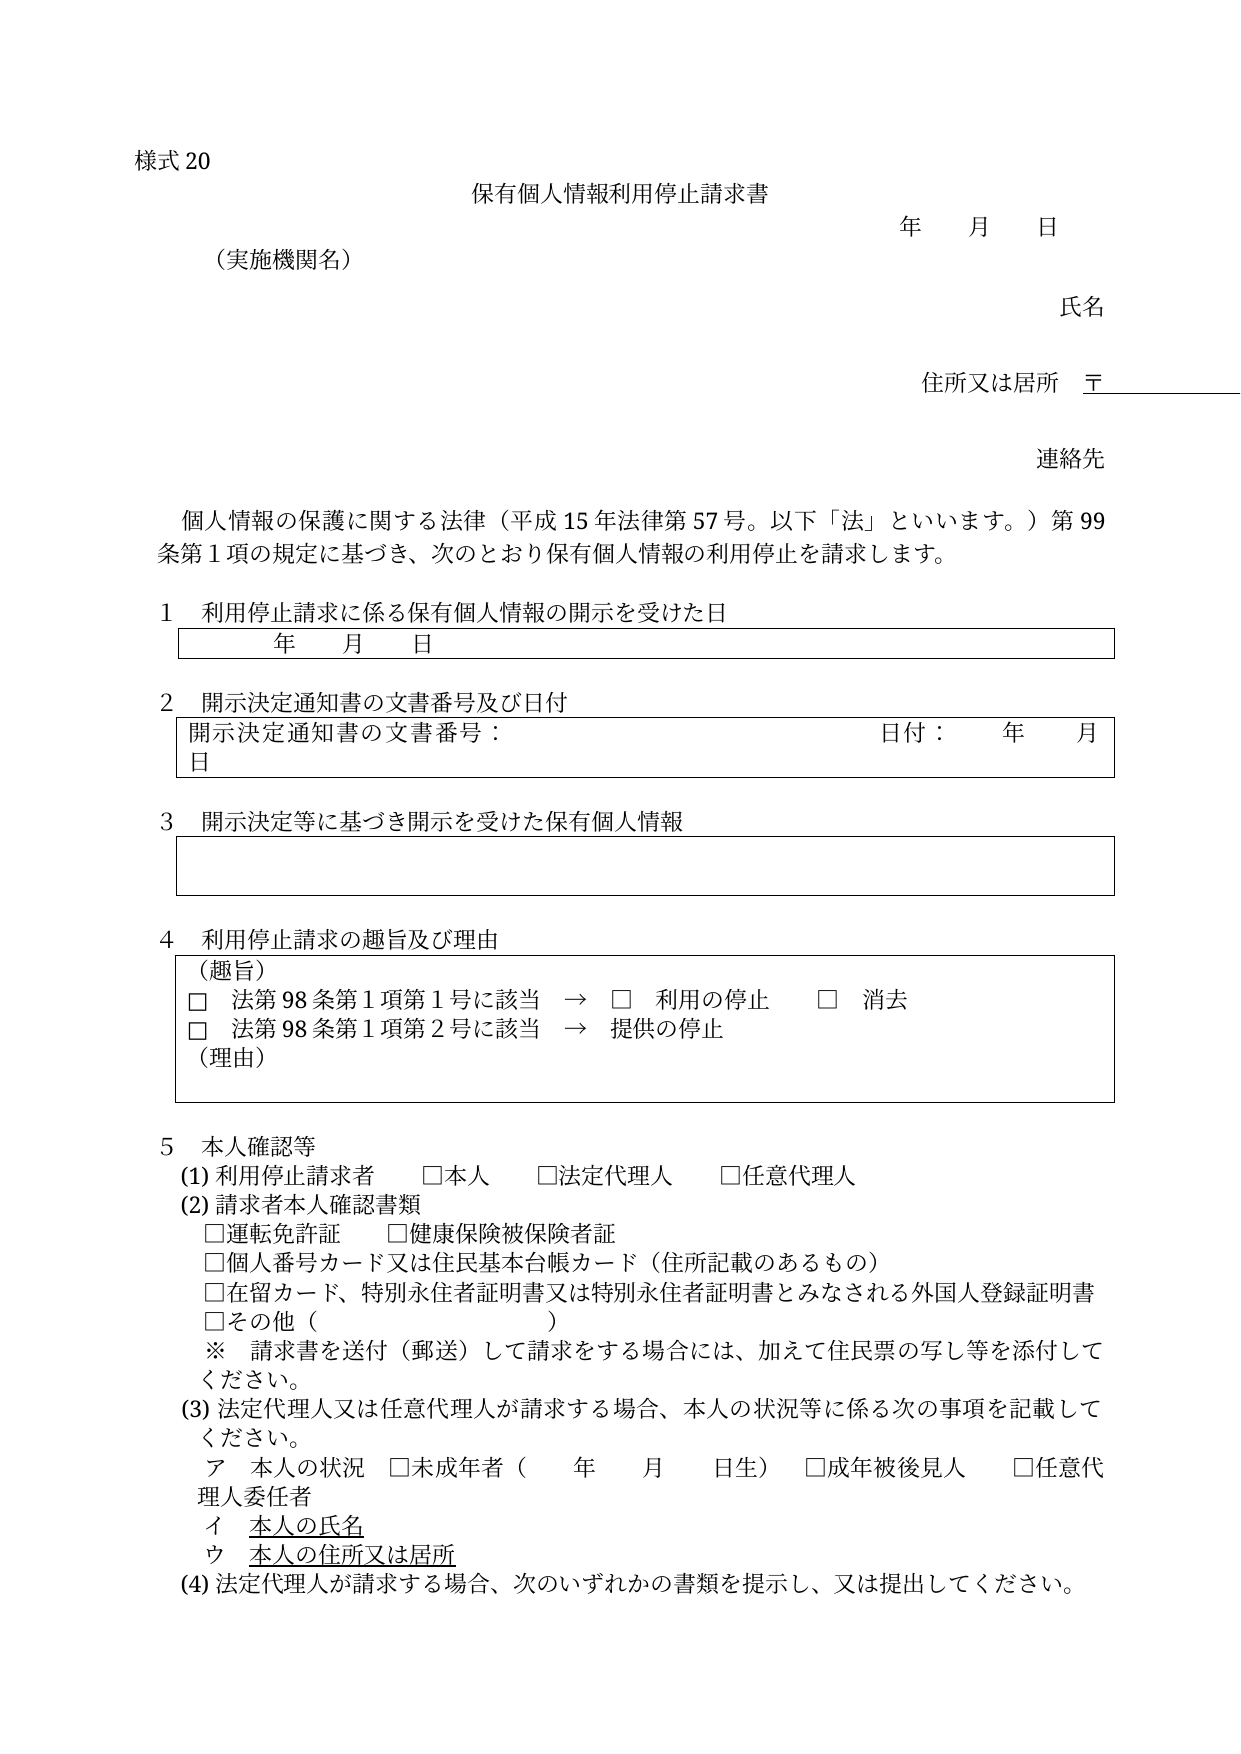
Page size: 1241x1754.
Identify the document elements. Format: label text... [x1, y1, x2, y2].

text ア 本人の状況 □未成年者（ 年 月 日生） □成年被後見人 □任意代理人委任者 [134, 1453, 1106, 1511]
text 保有個人情報利用停止請求書 [134, 176, 1106, 209]
text 年 月 日 [134, 209, 1059, 242]
table_header （趣旨） □ 法第98条第１項第１号に該当 → □ 利用の停止 □ 消去 □ 法第98条第１項第２号に該当 → 提供の停止 （理由） [176, 956, 1114, 1102]
text (1) 利用停止請求者 □本人 □法定代理人 □任意代理人 [134, 1161, 1106, 1190]
text □個人番号カード又は住民基本台帳カード（住所記載のあるもの） [134, 1248, 1106, 1278]
text ウ 本人の住所又は居所 [134, 1540, 1106, 1569]
text (4) 法定代理人が請求する場合、次のいずれかの書類を提示し、又は提出してください。 [134, 1569, 1106, 1598]
text １ 利用停止請求に係る保有個人情報の開示を受けた日 [134, 598, 1106, 628]
text （実施機関名） [134, 242, 1106, 275]
table_header 年 月 日 [179, 629, 1114, 658]
text 氏名 [134, 275, 1106, 335]
text (2) 請求者本人確認書類 [134, 1190, 1106, 1219]
text □運転免許証 □健康保険被保険者証 [134, 1219, 1106, 1248]
text ５ 本人確認等 [134, 1132, 1106, 1161]
text □在留カード、特別永住者証明書又は特別永住者証明書とみなされる外国人登録証明書 [134, 1278, 1106, 1307]
text (3) 法定代理人又は任意代理人が請求する場合、本人の状況等に係る次の事項を記載してください。 [134, 1394, 1106, 1453]
text 様式20 [134, 143, 1106, 176]
text ４ 利用停止請求の趣旨及び理由 [134, 926, 1106, 955]
text □その他（ ） [134, 1307, 1106, 1336]
text ※ 請求書を送付（郵送）して請求をする場合には、加えて住民票の写し等を添付してください。 [134, 1336, 1106, 1394]
table_header 開示決定通知書の文書番号： 日付： 年 月 日 [177, 718, 1114, 777]
text ３ 開示決定等に基づき開示を受けた保有個人情報 [134, 807, 1106, 836]
text ２ 開示決定通知書の文書番号及び日付 [134, 688, 1106, 717]
text 個人情報の保護に関する法律（平成15年法律第57号。以下「法」といいます。）第99条第１項の規定に基づき、次のとおり保有個人情報の利用停止を請求します。 [158, 503, 1106, 569]
table_header [177, 837, 1114, 895]
text 住所又は居所 〒 [134, 351, 1106, 411]
text 連絡先 [134, 427, 1106, 487]
text イ 本人の氏名 [134, 1511, 1106, 1540]
